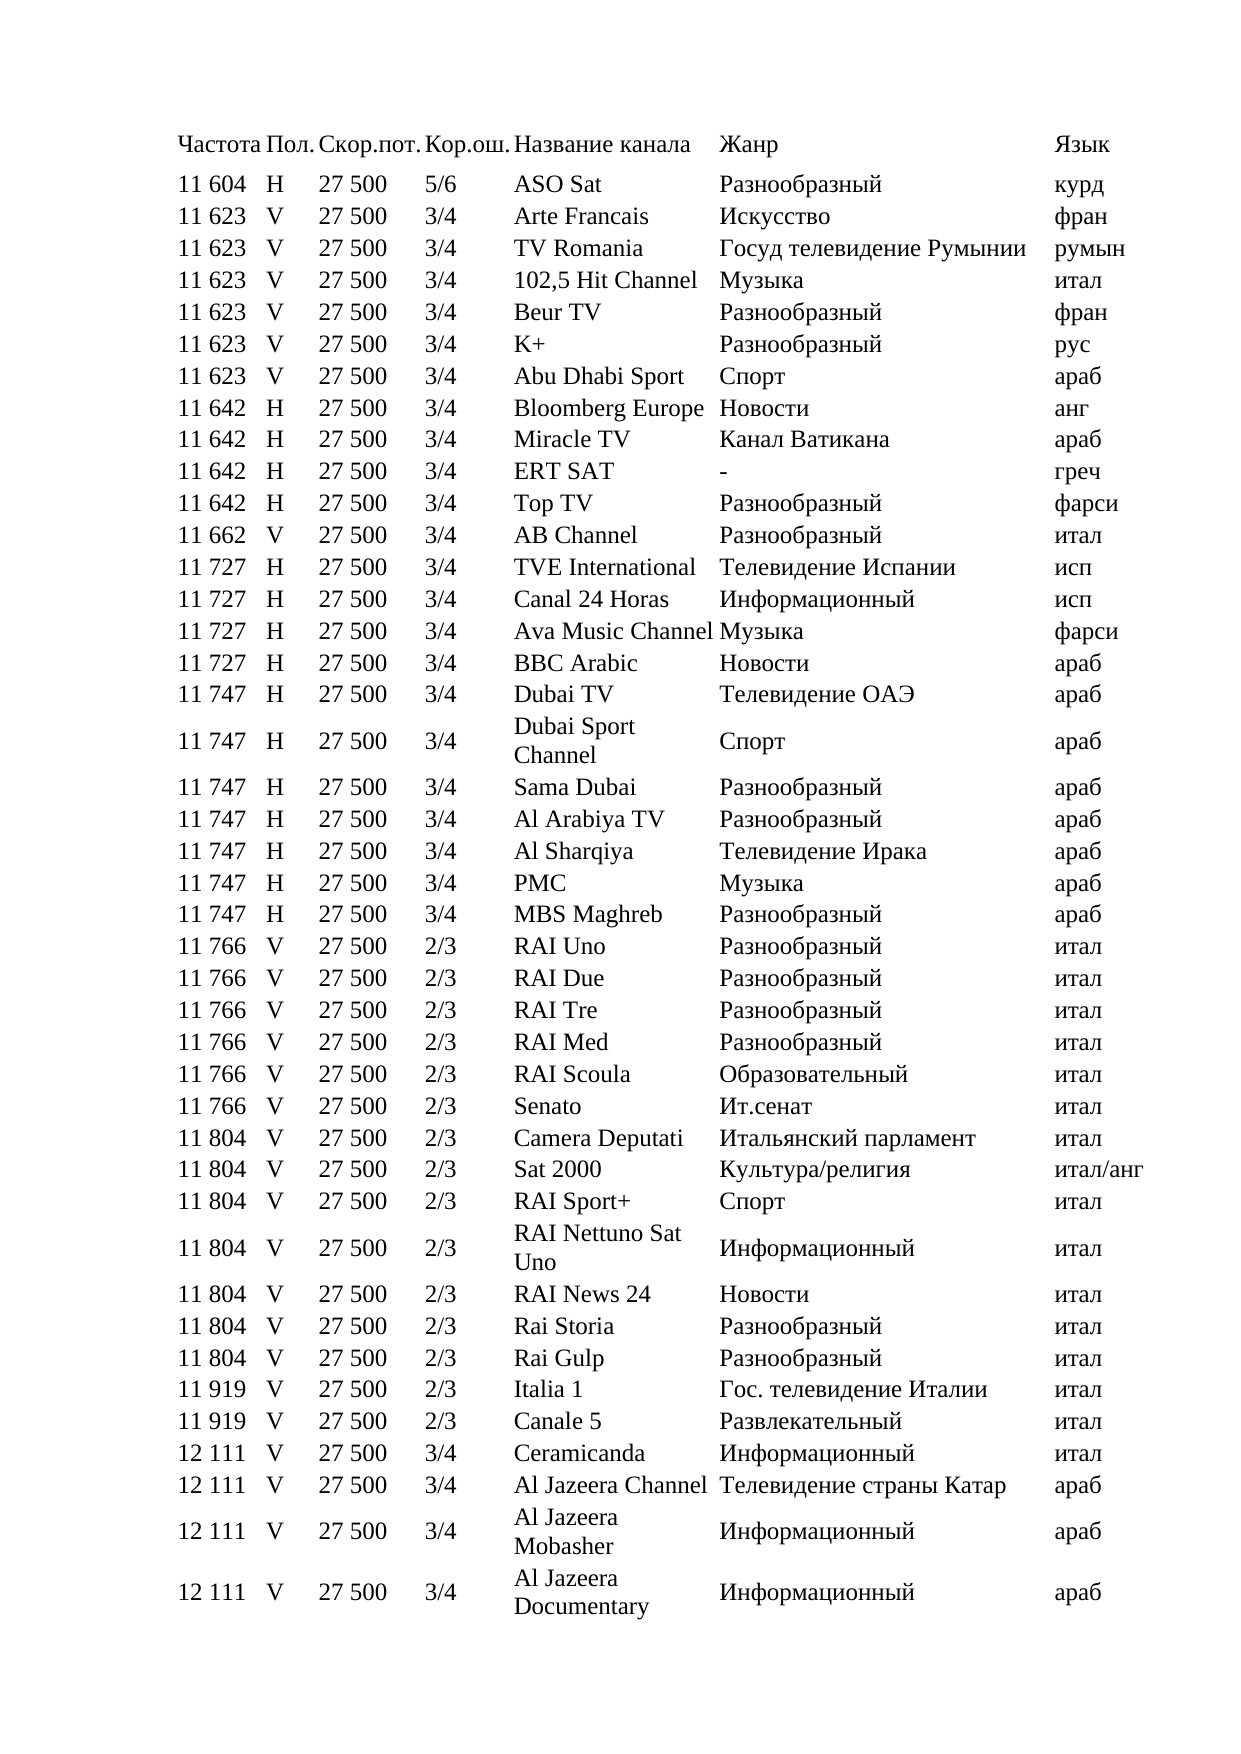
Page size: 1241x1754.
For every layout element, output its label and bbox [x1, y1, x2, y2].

table_header [177, 118, 1240, 1622]
